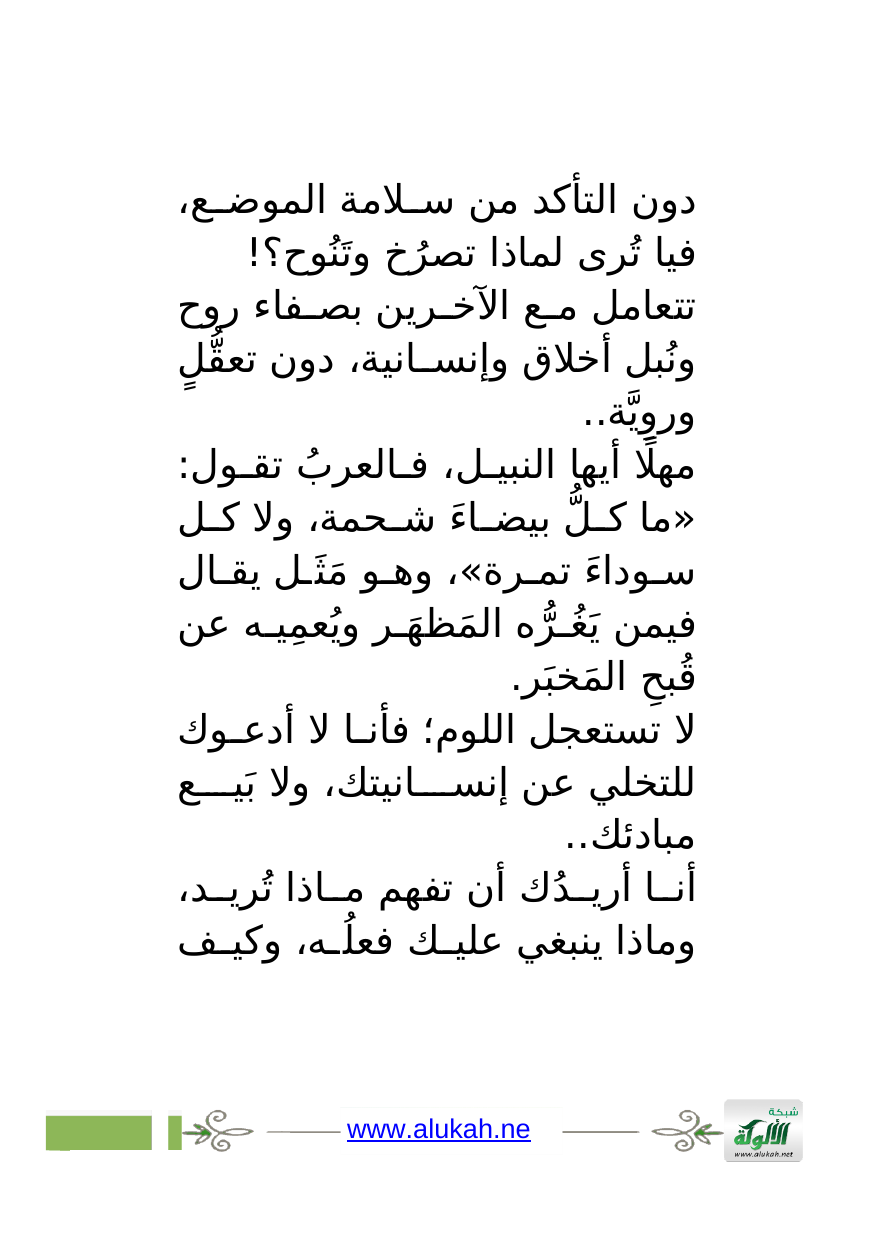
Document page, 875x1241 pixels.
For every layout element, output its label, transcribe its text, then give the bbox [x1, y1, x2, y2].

text إن أنتَ لم تنتبه لحقوقك، وأسبغت هذه النعم والفضائل دون التأكد من سلامة الموضع، فيا تُرى لماذا تصرُخ وتَنُوح؟! [177, 177, 697, 276]
text ‏تتعامل مع الآخرين بصفاء روح ونُبل أخلاق وإنسانية، دون تعقُّلٍ وروِيَّة.. [177, 283, 697, 435]
picture [44, 1097, 804, 1166]
text لا تستعجل اللوم؛ فأنا لا أدعوك للتخلي عن إنسانيتك، ولا بَيع مبادئك.. [177, 706, 697, 858]
text أنا أريدُك أن تفهم ماذا تُريد، وماذا ينبغي عليك فعلُه، وكيف تقي نفسك خيبَة الأمل وطعنة الغَدر والغَبن.. [177, 865, 697, 964]
text مهلًا أيها النبيل، فالعربُ تقول: «ما كلُّ بيضاءَ شحمة، ولا كل سوداءَ تمرة»، وهو مَثَل يقال فيمن يَغُرُّه المَظهَر ويُعمِيه عن قُبحِ المَخبَر. [177, 442, 697, 699]
